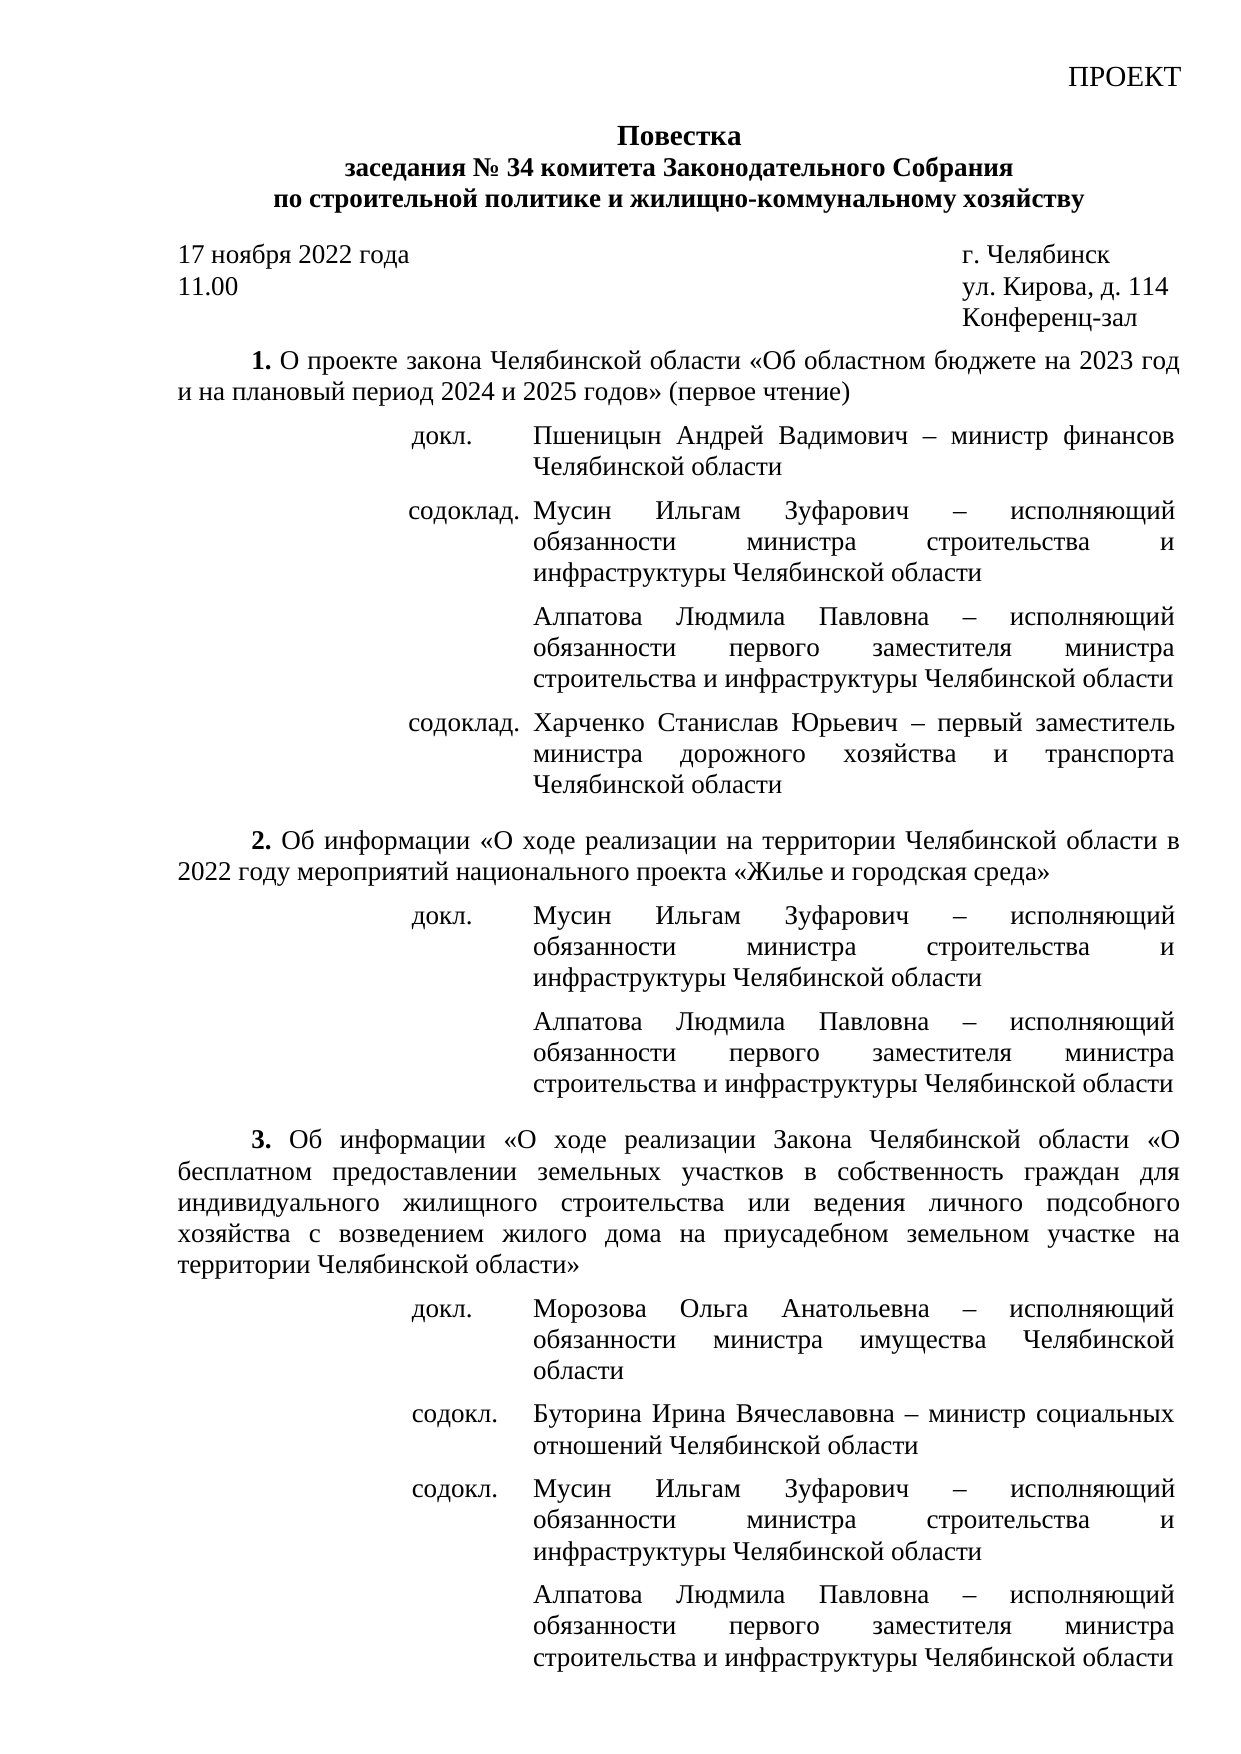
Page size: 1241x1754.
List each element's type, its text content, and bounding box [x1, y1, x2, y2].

table_cell Мусин Ильгам Зуфарович – исполняющий обязанности министра строительства и инфраструктуры Челябинской области Алпатова Людмила Павловна – исполняющий обязанности первого заместителя министра строительства и инфраструктуры Челябинской области [527, 494, 1181, 706]
table_header докл. [402, 1292, 527, 1398]
text 3. Об информации «О ходе реализации Закона Челябинской области «О бесплатном предоставлении земельных участков в собственность граждан для индивидуального жилищного строительства или ведения личного подсобного хозяйства с возведением жилого дома на приусадебном земельном участке на территории Челябинской области» [177, 1123, 1181, 1279]
table_cell содоклад. [402, 494, 527, 706]
table_cell содокл. [402, 1473, 527, 1684]
title Повестка [177, 118, 1181, 151]
table_cell Мусин Ильгам Зуфарович – исполняющий обязанности министра строительства и инфраструктуры Челябинской области Алпатова Людмила Павловна – исполняющий обязанности первого заместителя министра строительства и инфраструктуры Челябинской области [527, 1473, 1181, 1684]
text по строительной политике и жилищно-коммунальному хозяйству [177, 182, 1181, 213]
table_cell Буторина Ирина Вячеславовна – министр социальных отношений Челябинской области [527, 1398, 1181, 1472]
table_header докл. [402, 419, 527, 494]
table_cell содоклад. [402, 706, 527, 812]
table_header докл. [402, 899, 527, 1111]
text Конференц-зал [177, 301, 1181, 332]
text заседания № 34 комитета Законодательного Собрания [177, 151, 1181, 182]
table_cell Харченко Станислав Юрьевич – первый заместитель министра дорожного хозяйства и транспорта Челябинской области [527, 706, 1181, 812]
text 1. О проекте закона Челябинской области «Об областном бюджете на 2023 год и на плановый период 2024 и 2025 годов» (первое чтение) [177, 344, 1181, 407]
table_cell содокл. [402, 1398, 527, 1472]
table_header Пшеницын Андрей Вадимович – министр финансов Челябинской области [527, 419, 1181, 494]
title ПРОЕКТ [177, 59, 1181, 93]
text 17 ноября 2022 года г. Челябинск [177, 238, 1181, 269]
table_header Мусин Ильгам Зуфарович – исполняющий обязанности министра строительства и инфраструктуры Челябинской области Алпатова Людмила Павловна – исполняющий обязанности первого заместителя министра строительства и инфраструктуры Челябинской области [527, 899, 1181, 1111]
text 2. Об информации «О ходе реализации на территории Челябинской области в 2022 году мероприятий национального проекта «Жилье и городская среда» [177, 824, 1181, 887]
text 11.00 ул. Кирова, д. 114 [177, 269, 1181, 301]
table_header Морозова Ольга Анатольевна – исполняющий обязанности министра имущества Челябинской области [527, 1292, 1181, 1398]
